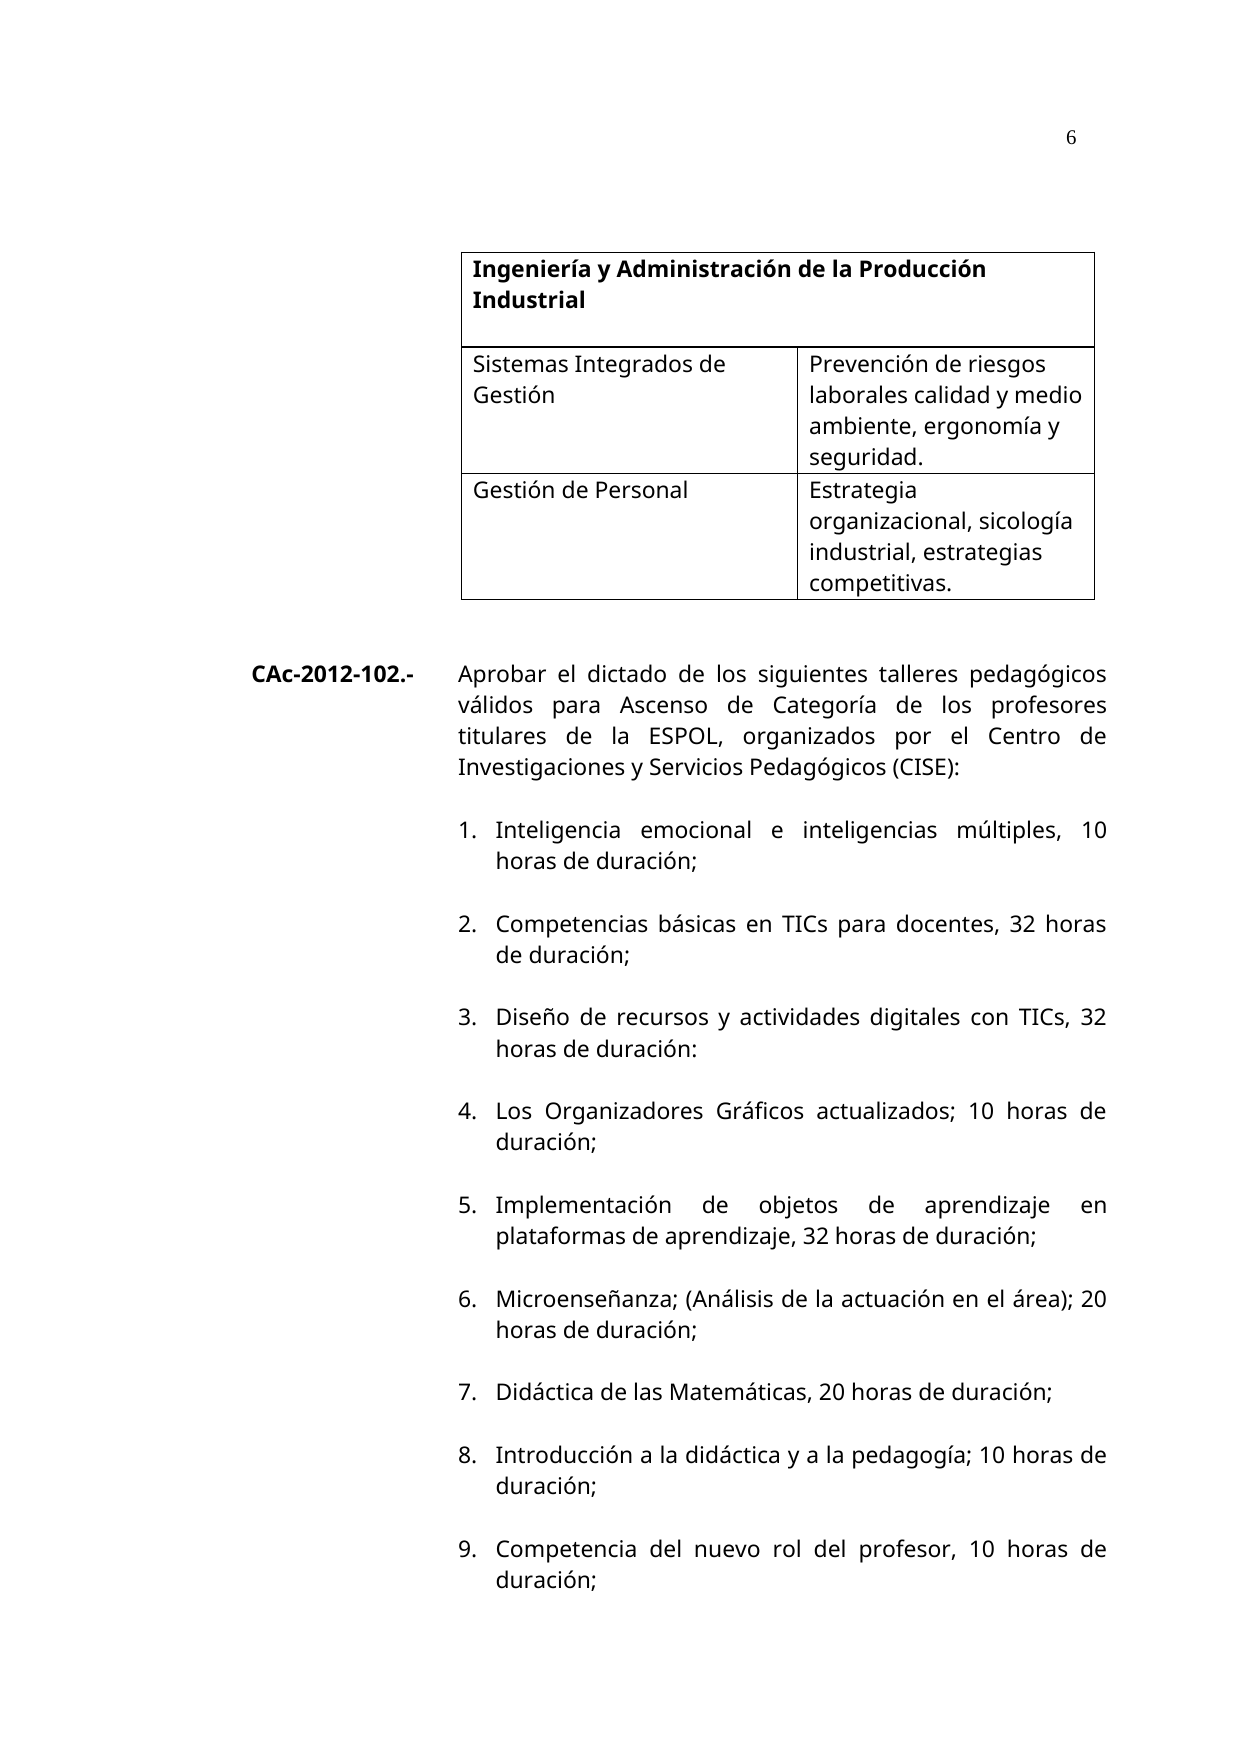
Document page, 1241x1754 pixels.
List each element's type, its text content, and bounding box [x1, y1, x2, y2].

list Didáctica de las Matemáticas, 20 horas de duración; [458, 1376, 1107, 1408]
list Competencias básicas en TICs para docentes, 32 horas de duración; [458, 908, 1107, 970]
list Implementación de objetos de aprendizaje en plataformas de aprendizaje, 32 horas de duración; [458, 1189, 1107, 1251]
list Competencia del nuevo rol del profesor, 10 horas de duración; [458, 1533, 1107, 1595]
table_header Ingeniería y Administración de la Producción Industrial [462, 253, 1094, 346]
list Inteligencia emocional e inteligencias múltiples, 10 horas de duración; [458, 814, 1107, 876]
table_cell Gestión de Personal [462, 474, 797, 598]
text CAc-2012-102.- Aprobar el dictado de los siguientes talleres pedagógicos válidos para Ascenso de Categoría de los profesores titulares de la ESPOL, organizados por el Centro de Investigaciones y Servicios Pedagógicos (CISE): [251, 658, 1107, 783]
list Introducción a la didáctica y a la pedagogía; 10 horas de duración; [458, 1439, 1107, 1501]
list Diseño de recursos y actividades digitales con TICs, 32 horas de duración: [458, 1001, 1107, 1064]
table_cell Prevención de riesgos laborales calidad y medio ambiente, ergonomía y seguridad. [798, 348, 1094, 472]
table_cell Estrategia organizacional, sicología industrial, estrategias competitivas. [798, 474, 1094, 598]
list Los Organizadores Gráficos actualizados; 10 horas de duración; [458, 1095, 1107, 1158]
table_cell Sistemas Integrados de Gestión [462, 348, 797, 472]
list Microenseñanza; (Análisis de la actuación en el área); 20 horas de duración; [458, 1283, 1107, 1345]
